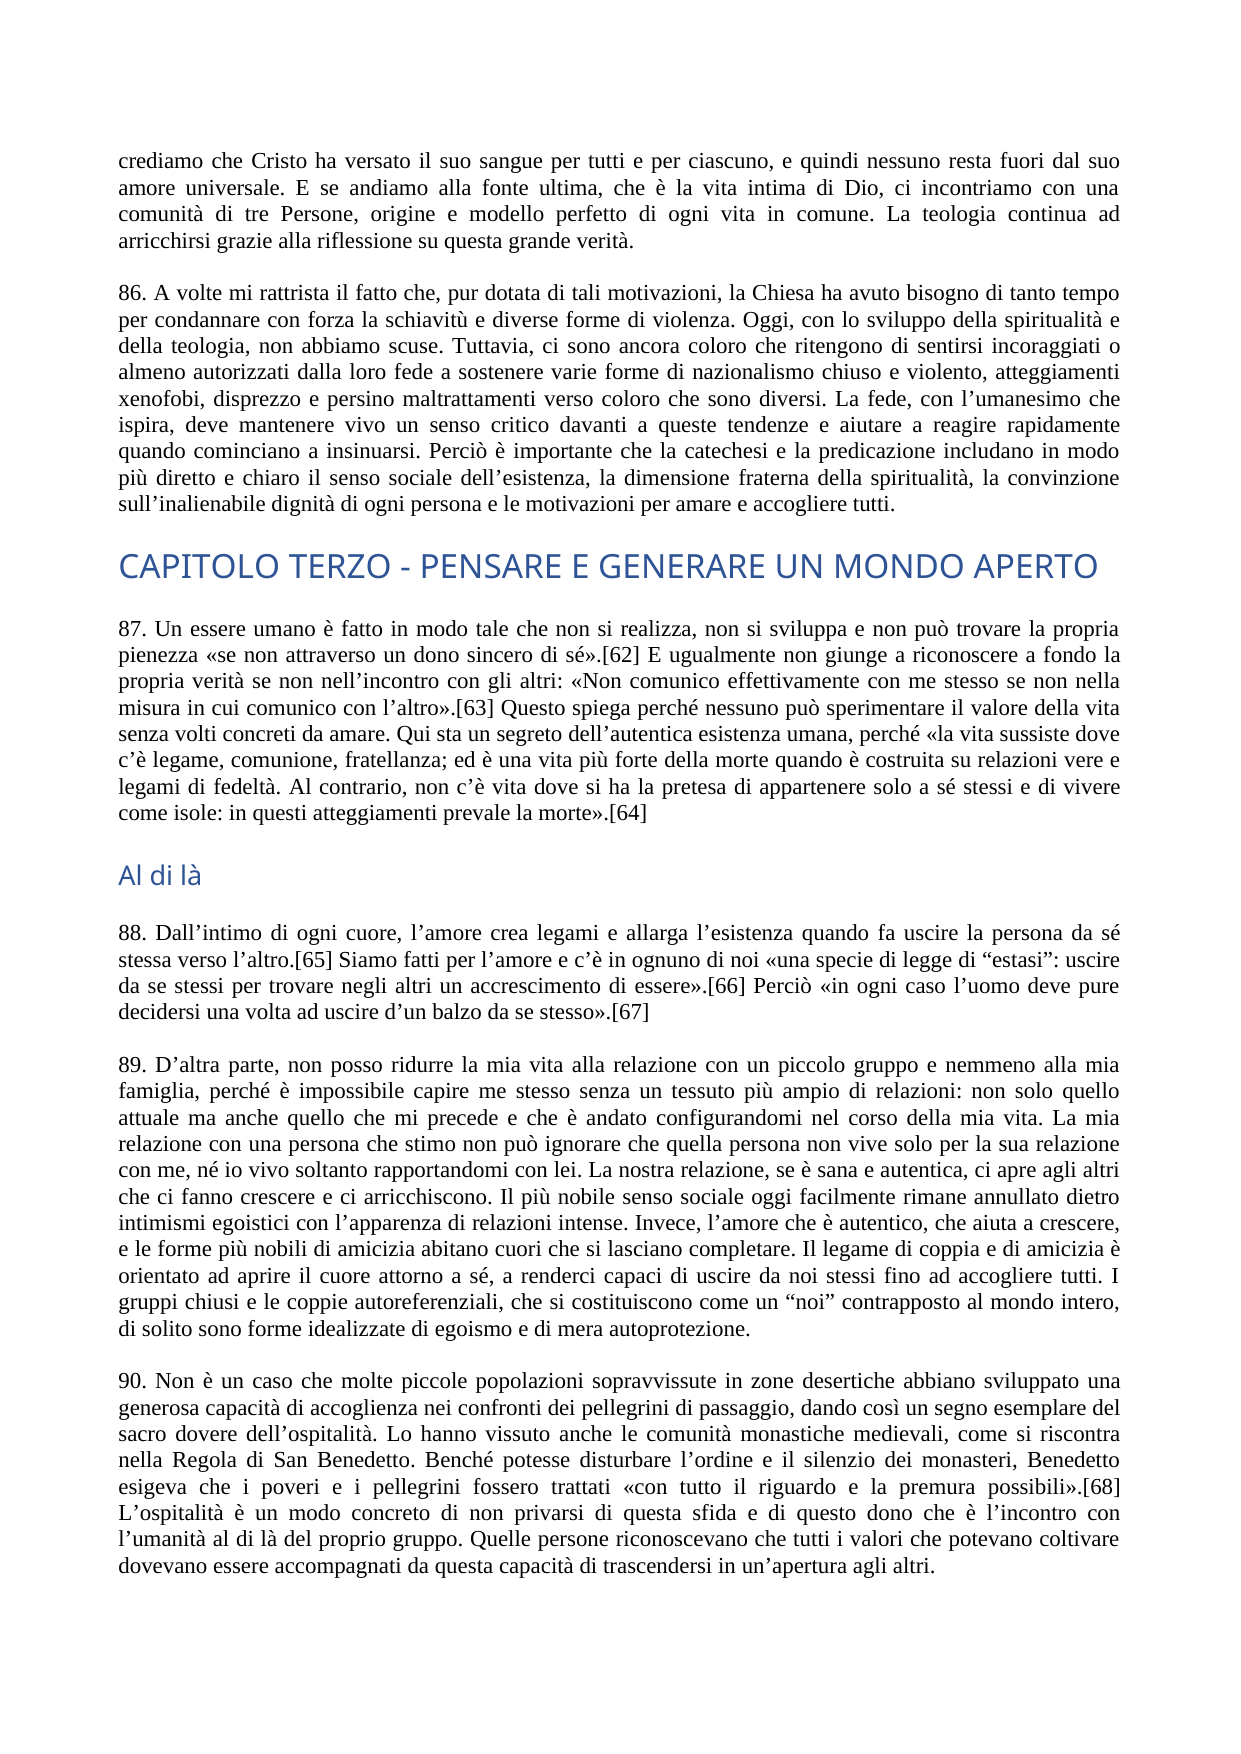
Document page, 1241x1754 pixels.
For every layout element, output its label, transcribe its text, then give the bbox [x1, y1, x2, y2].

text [118, 148, 1122, 253]
subtitle Al di là [118, 856, 1122, 893]
text 87. Un essere umano è fatto in modo tale che non si realizza, non si sviluppa e non può trovare la propria pienezza «se non attraverso un dono sincero di sé».[62] E ugualmente non giunge a riconoscere a fondo la propria verità se non nell’incontro con gli altri: «Non comunico effettivamente con me stesso se non nella misura in cui comunico con l’altro».[63] Questo spiega perché nessuno può sperimentare il valore della vita senza volti concreti da amare. Qui sta un segreto dell’autentica esistenza umana, perché «la vita sussiste dove c’è legame, comunione, fratellanza; ed è una vita più forte della morte quando è costruita su relazioni vere e legami di fedeltà. Al contrario, non c’è vita dove si ha la pretesa di appartenere solo a sé stessi e di vivere come isole: in questi atteggiamenti prevale la morte».[64] [118, 615, 1122, 826]
text 88. Dall’intimo di ogni cuore, l’amore crea legami e allarga l’esistenza quando fa uscire la persona da sé stessa verso l’altro.[65] Siamo fatti per l’amore e c’è in ognuno di noi «una specie di legge di “estasi”: uscire da se stessi per trovare negli altri un accrescimento di essere».[66] Perciò «in ogni caso l’uomo deve pure decidersi una volta ad uscire d’un balzo da se stesso».[67] [118, 919, 1122, 1025]
text 86. A volte mi rattrista il fatto che, pur dotata di tali motivazioni, la Chiesa ha avuto bisogno di tanto tempo per condannare con forza la schiavitù e diverse forme di violenza. Oggi, con lo sviluppo della spiritualità e della teologia, non abbiamo scuse. Tuttavia, ci sono ancora coloro che ritengono di sentirsi incoraggiati o almeno autorizzati dalla loro fede a sostenere varie forme di nazionalismo chiuso e violento, atteggiamenti xenofobi, disprezzo e persino maltrattamenti verso coloro che sono diversi. La fede, con l’umanesimo che ispira, deve mantenere vivo un senso critico davanti a queste tendenze e aiutare a reagire rapidamente quando cominciano a insinuarsi. Perciò è importante che la catechesi e la predicazione includano in modo più diretto e chiaro il senso sociale dell’esistenza, la dimensione fraterna della spiritualità, la convinzione sull’inalienabile dignità di ogni persona e le motivazioni per amare e accogliere tutti. [118, 279, 1122, 517]
text 90. Non è un caso che molte piccole popolazioni sopravvissute in zone desertiche abbiano sviluppato una generosa capacità di accoglienza nei confronti dei pellegrini di passaggio, dando così un segno esemplare del sacro dovere dell’ospitalità. Lo hanno vissuto anche le comunità monastiche medievali, come si riscontra nella Regola di San Benedetto. Benché potesse disturbare l’ordine e il silenzio dei monasteri, Benedetto esigeva che i poveri e i pellegrini fossero trattati «con tutto il riguardo e la premura possibili».[68] L’ospitalità è un modo concreto di non privarsi di questa sfida e di questo dono che è l’incontro con l’umanità al di là del proprio gruppo. Quelle persone riconoscevano che tutti i valori che potevano coltivare dovevano essere accompagnati da questa capacità di trascendersi in un’apertura agli altri. [118, 1367, 1122, 1578]
subtitle CAPITOLO TERZO - PENSARE E GENERARE UN MONDO APERTO [118, 543, 1122, 588]
text 89. D’altra parte, non posso ridurre la mia vita alla relazione con un piccolo gruppo e nemmeno alla mia famiglia, perché è impossibile capire me stesso senza un tessuto più ampio di relazioni: non solo quello attuale ma anche quello che mi precede e che è andato configurandomi nel corso della mia vita. La mia relazione con una persona che stimo non può ignorare che quella persona non vive solo per la sua relazione con me, né io vivo soltanto rapportandomi con lei. La nostra relazione, se è sana e autentica, ci apre agli altri che ci fanno crescere e ci arricchiscono. Il più nobile senso sociale oggi facilmente rimane annullato dietro intimismi egoistici con l’apparenza di relazioni intense. Invece, l’amore che è autentico, che aiuta a crescere, e le forme più nobili di amicizia abitano cuori che si lasciano completare. Il legame di coppia e di amicizia è orientato ad aprire il cuore attorno a sé, a renderci capaci di uscire da noi stessi fino ad accogliere tutti. I gruppi chiusi e le coppie autoreferenziali, che si costituiscono come un “noi” contrapposto al mondo intero, di solito sono forme idealizzate di egoismo e di mera autoprotezione. [118, 1051, 1122, 1341]
